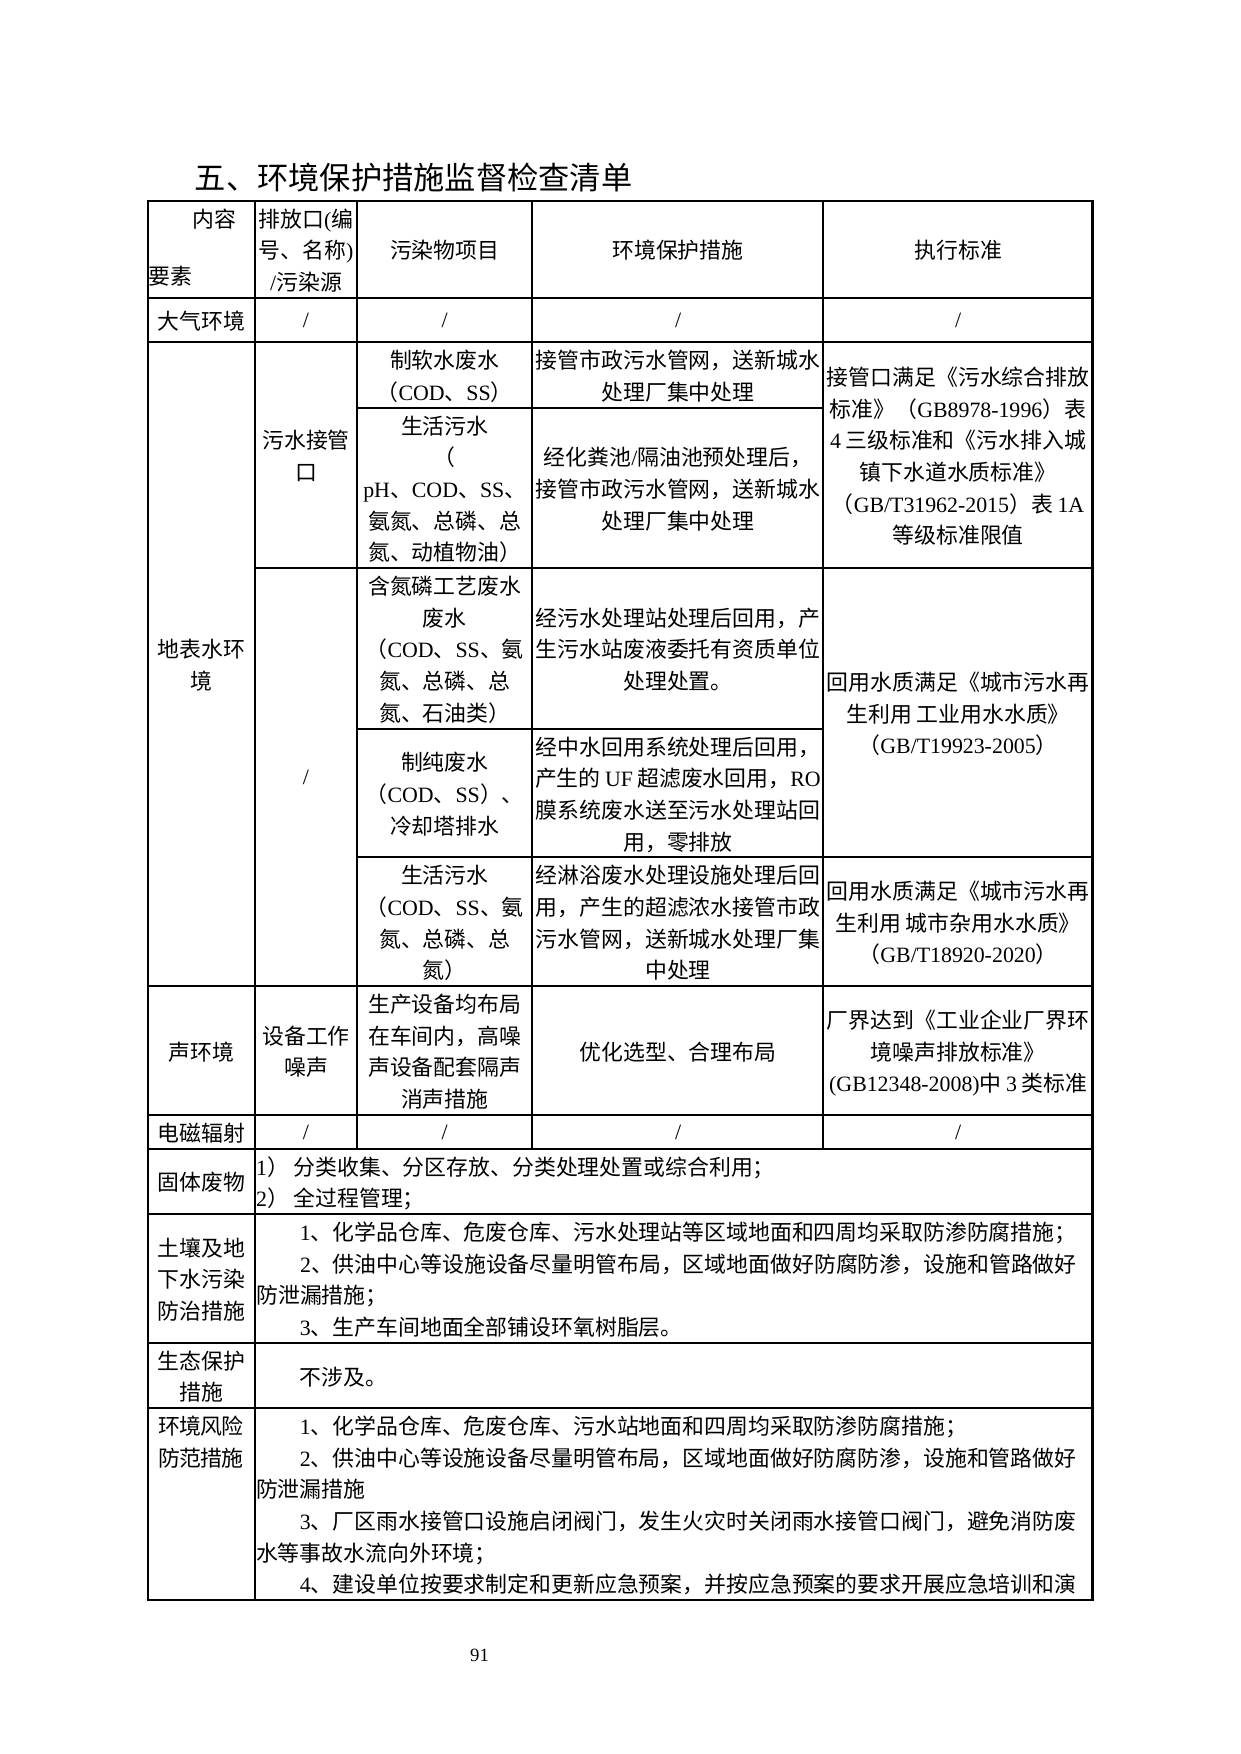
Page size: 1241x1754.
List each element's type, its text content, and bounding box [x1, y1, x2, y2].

table_cell 1、化学品仓库、危废仓库、污水处理站等区域地面和四周均采取防渗防腐措施； 2、供油中心等设施设备尽量明管布局，区域地面做好防腐防渗，设施和管路做好防泄漏措施； 3、生产车间地面全部铺设环氧树脂层。 [256, 1215, 1091, 1342]
table_cell 经中水回用系统处理后回用，产生的UF超滤废水回用，RO膜系统废水送至污水处理站回用，零排放 [533, 730, 822, 856]
table_cell 生活污水（COD、SS、氨氮、总磷、总氮） [358, 858, 531, 985]
table_cell 设备工作噪声 [256, 987, 356, 1114]
table_cell / [358, 299, 531, 341]
table_header 环境保护措施 [533, 202, 822, 297]
table_cell 经淋浴废水处理设施处理后回用，产生的超滤浓水接管市政污水管网，送新城水处理厂集中处理 [533, 858, 822, 985]
table_cell / [533, 299, 822, 341]
table_cell 回用水质满足《城市污水再生利用 城市杂用水水质》（GB/T18920-2020） [824, 858, 1091, 985]
table_cell / [256, 569, 356, 985]
table_cell 生态保护措施 [149, 1344, 254, 1407]
text 五、环境保护措施监督检查清单 [148, 148, 1092, 200]
table_cell 制纯废水（COD、SS）、冷却塔排水 [358, 730, 531, 856]
table_cell 接管市政污水管网，送新城水处理厂集中处理 [533, 343, 822, 407]
table_cell 大气环境 [149, 299, 254, 341]
table_cell 生产设备均布局在车间内，高噪声设备配套隔声消声措施 [358, 987, 531, 1114]
table_cell 厂界达到《工业企业厂界环境噪声排放标准》(GB12348-2008)中3类标准 [824, 987, 1091, 1114]
table_cell / [824, 1116, 1091, 1147]
table_cell 土壤及地下水污染防治措施 [149, 1215, 254, 1342]
table_cell 经化粪池/隔油池预处理后，接管市政污水管网，送新城水处理厂集中处理 [533, 409, 822, 567]
table_cell 分类收集、分区存放、分类处理处置或综合利用； 全过程管理； [256, 1150, 1091, 1213]
table_header 执行标准 [824, 202, 1091, 297]
table_cell 声环境 [149, 987, 254, 1114]
table_cell 环境风险 防范措施 [149, 1409, 254, 1599]
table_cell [256, 1409, 1091, 1599]
table_cell 电磁辐射 [149, 1116, 254, 1147]
table_cell / [533, 1116, 822, 1147]
table_cell / [256, 299, 356, 341]
table_header 污染物项目 [358, 202, 531, 297]
table_cell 地表水环境 [149, 343, 254, 985]
table_cell 制软水废水（COD、SS） [358, 343, 531, 407]
table_cell / [358, 1116, 531, 1147]
table_cell 回用水质满足《城市污水再生利用 工业用水水质》（GB/T19923-2005） [824, 569, 1091, 856]
table_header 排放口(编号、名称)/污染源 [256, 202, 356, 297]
table_cell 不涉及。 [256, 1344, 1091, 1407]
table_cell / [256, 1116, 356, 1147]
table_cell 生活污水（pH、COD、SS、氨氮、总磷、总氮、动植物油） [358, 409, 531, 567]
table_cell 接管口满足《污水综合排放标准》（GB8978-1996）表4三级标准和《污水排入城镇下水道水质标准》（GB/T31962-2015）表1A等级标准限值 [824, 343, 1091, 567]
table_header 内容 要素 [149, 202, 254, 297]
table_cell 固体废物 [149, 1150, 254, 1213]
table_cell 经污水处理站处理后回用，产生污水站废液委托有资质单位处理处置。 [533, 569, 822, 727]
table_cell 污水接管口 [256, 343, 356, 567]
table_cell 含氮磷工艺废水废水（COD、SS、氨氮、总磷、总氮、石油类） [358, 569, 531, 727]
table_cell 优化选型、合理布局 [533, 987, 822, 1114]
table_cell / [824, 299, 1091, 341]
